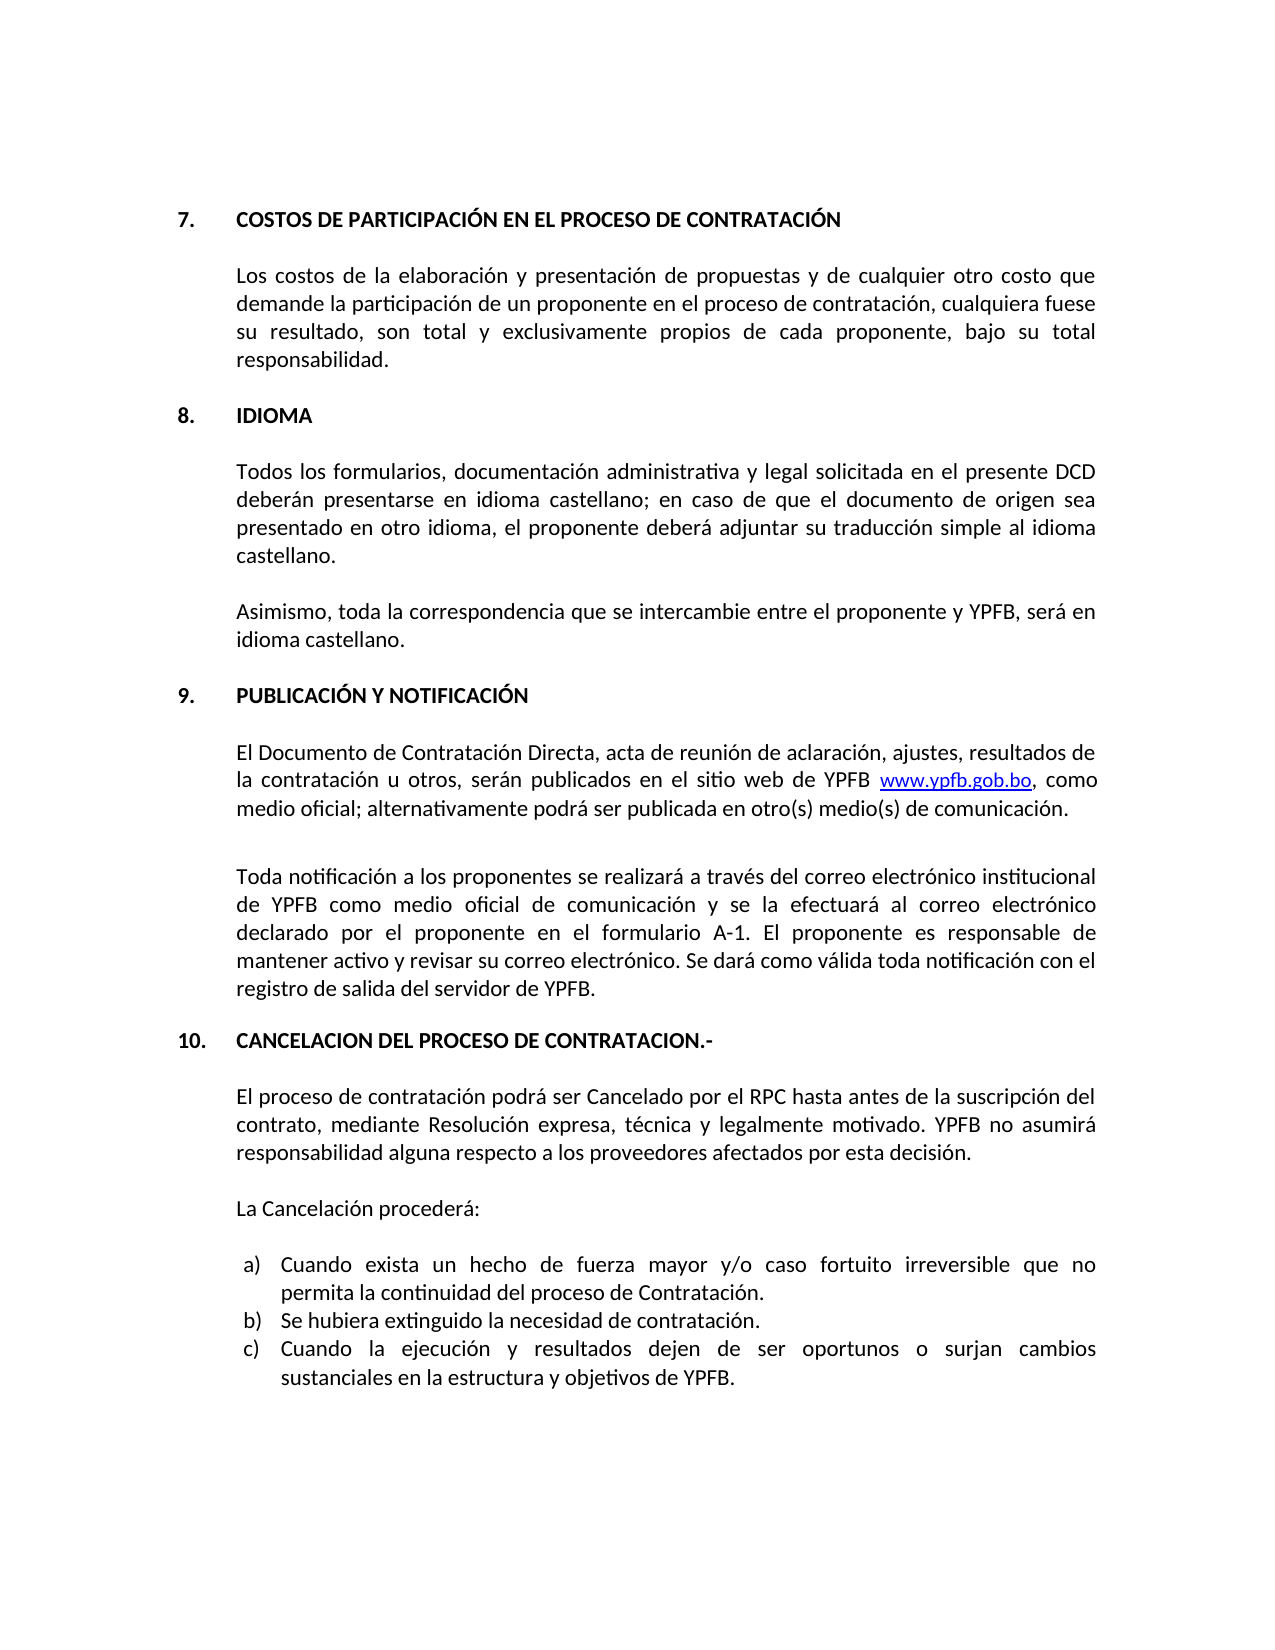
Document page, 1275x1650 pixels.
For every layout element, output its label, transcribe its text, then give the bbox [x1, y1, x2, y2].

list IDIOMA [177, 401, 1098, 429]
text El Documento de Contratación Directa, acta de reunión de aclaración, ajustes, resultados de la contratación u otros, serán publicados en el sitio web de YPFB www.ypfb.gob.bo, como medio oficial; alternativamente podrá ser publicada en otro(s) medio(s) de comunicación. [236, 738, 1098, 822]
list Cuando exista un hecho de fuerza mayor y/o caso fortuito irreversible que no permita la continuidad del proceso de Contratación. [243, 1251, 1098, 1307]
list COSTOS DE PARTICIPACIÓN EN EL PROCESO DE CONTRATACIÓN [177, 205, 1098, 233]
list CANCELACION DEL PROCESO DE CONTRATACION.- [177, 1026, 1098, 1054]
text El proceso de contratación podrá ser Cancelado por el RPC hasta antes de la suscripción del contrato, mediante Resolución expresa, técnica y legalmente motivado. YPFB no asumirá responsabilidad alguna respecto a los proveedores afectados por esta decisión. [236, 1082, 1098, 1166]
list PUBLICACIÓN Y NOTIFICACIÓN [177, 682, 1098, 709]
text Los costos de la elaboración y presentación de propuestas y de cualquier otro costo que demande la participación de un proponente en el proceso de contratación, cualquiera fuese su resultado, son total y exclusivamente propios de cada proponente, bajo su total responsabilidad. [236, 261, 1098, 373]
text La Cancelación procederá: [236, 1194, 1098, 1222]
list Cuando la ejecución y resultados dejen de ser oportunos o surjan cambios sustanciales en la estructura y objetivos de YPFB. [243, 1334, 1098, 1391]
list Se hubiera extinguido la necesidad de contratación. [243, 1307, 1098, 1334]
text Asimismo, toda la correspondencia que se intercambie entre el proponente y YPFB, será en idioma castellano. [236, 597, 1098, 653]
text Todos los formularios, documentación administrativa y legal solicitada en el presente DCD deberán presentarse en idioma castellano; en caso de que el documento de origen sea presentado en otro idioma, el proponente deberá adjuntar su traducción simple al idioma castellano. [236, 457, 1098, 569]
text Toda notificación a los proponentes se realizará a través del correo electrónico institucional de YPFB como medio oficial de comunicación y se la efectuará al correo electrónico declarado por el proponente en el formulario A-1. El proponente es responsable de mantener activo y revisar su correo electrónico. Se dará como válida toda notificación con el registro de salida del servidor de YPFB. [236, 862, 1098, 1002]
